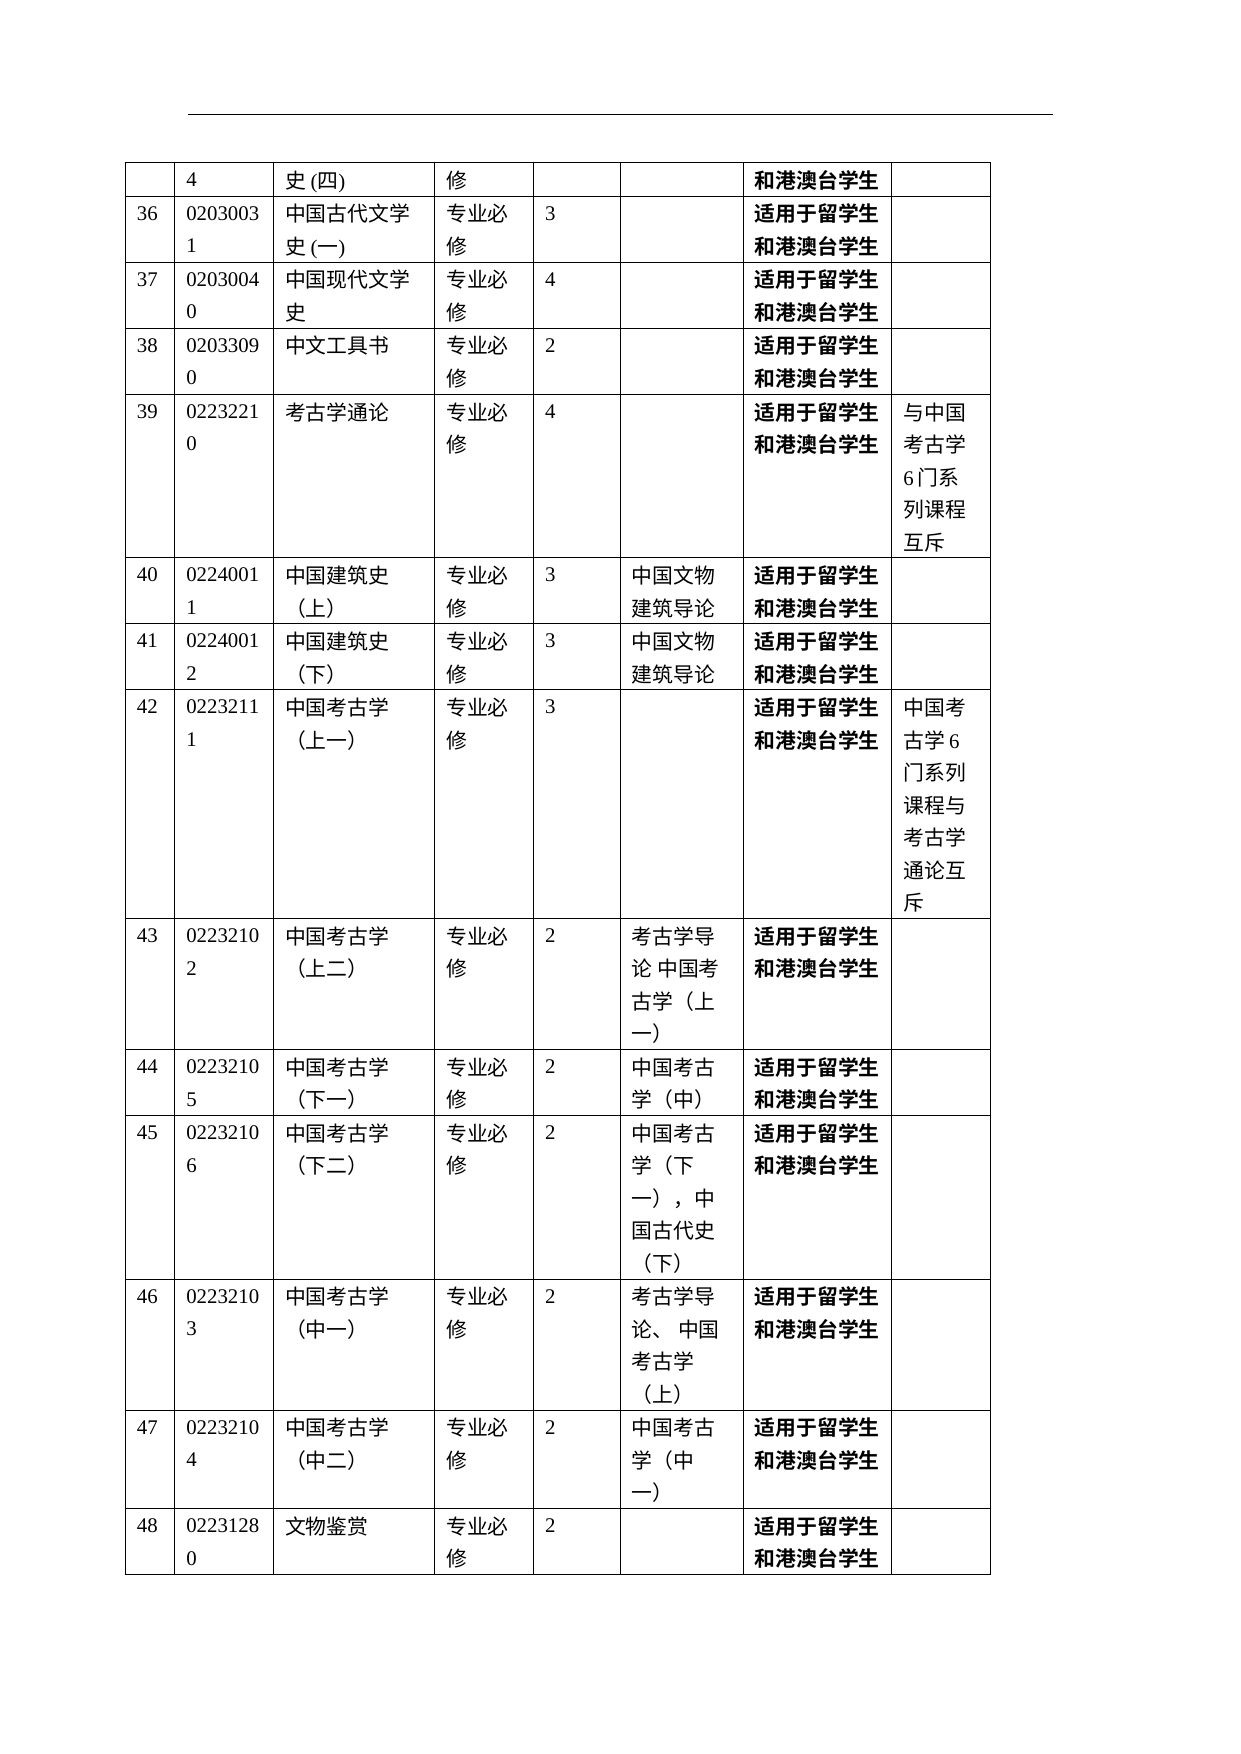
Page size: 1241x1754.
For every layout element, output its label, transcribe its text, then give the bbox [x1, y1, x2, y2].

table_cell [892, 624, 990, 689]
table_cell 专业必修 [435, 395, 533, 557]
table_cell 专业必修 [435, 624, 533, 689]
table_cell 专业必修 [435, 1280, 533, 1409]
table_cell 适用于留学生和港澳台学生 [744, 690, 891, 918]
table_cell 适用于留学生和港澳台学生 [744, 395, 891, 557]
table_cell 适用于留学生和港澳台学生 [744, 919, 891, 1049]
table_cell [621, 690, 743, 918]
table_cell 2 [534, 1280, 620, 1409]
table_cell 36 [126, 197, 174, 262]
table_cell 中国考古学6门系列课程与考古学通论互斥 [892, 690, 990, 918]
table_cell 中国考古学（上一） [274, 690, 434, 918]
table_cell [892, 1411, 990, 1508]
table_cell 44 [126, 1050, 174, 1115]
table_cell 48 [126, 1509, 174, 1574]
table_cell [621, 329, 743, 394]
table_cell 2 [534, 329, 620, 394]
table_cell 47 [126, 1411, 174, 1508]
table_cell 中国考古学（中一） [274, 1280, 434, 1409]
table_cell [892, 329, 990, 394]
table_cell 中国建筑史（下） [274, 624, 434, 689]
table_cell 考古学通论 [274, 395, 434, 557]
table_cell [892, 1050, 990, 1115]
table_cell 3 [534, 163, 620, 196]
table_cell 专业必修 [435, 1116, 533, 1278]
table_cell 适用于留学生和港澳台学生 [744, 624, 891, 689]
table_cell 3 [534, 197, 620, 262]
table_cell 适用于留学生和港澳台学生 [744, 558, 891, 623]
table_cell 专业必修 [435, 1509, 533, 1574]
table_cell 3 [534, 624, 620, 689]
table_cell 中国古代文学史 (四) [274, 163, 434, 196]
table_cell 中国考古学（中二） [274, 1411, 434, 1508]
table_cell 3 [534, 558, 620, 623]
table_cell 中国考古学（中一） [621, 1411, 743, 1508]
table_cell 中国文物建筑导论 [621, 624, 743, 689]
table_cell 与中国考古学6门系列课程互斥 [892, 395, 990, 557]
table_cell 02232105 [175, 1050, 273, 1115]
table_cell 中国考古学（下一） [274, 1050, 434, 1115]
table_cell 中国考古学（上二） [274, 919, 434, 1049]
table_cell [892, 1116, 990, 1278]
table_cell 02030034 [175, 163, 273, 196]
table_cell 37 [126, 263, 174, 328]
table_cell 45 [126, 1116, 174, 1278]
table_cell 42 [126, 690, 174, 918]
table_cell 专业必修 [435, 919, 533, 1049]
table_cell 02231280 [175, 1509, 273, 1574]
table_cell 适用于留学生和港澳台学生 [744, 329, 891, 394]
table_cell 40 [126, 558, 174, 623]
table_cell 中国古代文学史 (一) [274, 197, 434, 262]
table_cell 02240012 [175, 624, 273, 689]
table_cell 适用于留学生和港澳台学生 [744, 263, 891, 328]
table_cell 文物鉴赏 [274, 1509, 434, 1574]
table_cell 4 [534, 395, 620, 557]
table_cell 适用于留学生和港澳台学生 [744, 1050, 891, 1115]
table_cell 考古学导论、 中国考古学（上） [621, 1280, 743, 1409]
table_cell [892, 263, 990, 328]
table_cell [621, 395, 743, 557]
table_cell 4 [534, 263, 620, 328]
table_cell 专业必修 [435, 197, 533, 262]
table_cell 02232111 [175, 690, 273, 918]
table_cell 02240011 [175, 558, 273, 623]
table_cell 专业必修 [435, 558, 533, 623]
table_cell [621, 1509, 743, 1574]
table_cell 02232106 [175, 1116, 273, 1278]
table_cell 3 [534, 690, 620, 918]
table_cell [621, 263, 743, 328]
table_cell 2 [534, 1411, 620, 1508]
table_cell 02033090 [175, 329, 273, 394]
table_cell 中国现代文学史 [274, 263, 434, 328]
table_cell 适用于留学生和港澳台学生 [744, 1509, 891, 1574]
table_cell 专业必修 [435, 1411, 533, 1508]
table_cell [892, 919, 990, 1049]
table_cell 考古学导论 中国考古学（上一） [621, 919, 743, 1049]
table_cell 02232102 [175, 919, 273, 1049]
table_cell 专业必修 [435, 329, 533, 394]
table_cell 适用于留学生和港澳台学生 [744, 1280, 891, 1409]
table_cell 适用于留学生和港澳台学生 [744, 1116, 891, 1278]
table_cell 专业必修 [435, 163, 533, 196]
table_cell 02232104 [175, 1411, 273, 1508]
table_cell 46 [126, 1280, 174, 1409]
table_cell [621, 197, 743, 262]
table_cell 02232103 [175, 1280, 273, 1409]
table_cell [892, 163, 990, 196]
table_cell 2 [534, 1116, 620, 1278]
table_cell 专业必修 [435, 263, 533, 328]
table_cell [621, 163, 743, 196]
table_cell 中国考古学（中） [621, 1050, 743, 1115]
table_cell 39 [126, 395, 174, 557]
table_cell 35 [126, 163, 174, 196]
table_cell 中国建筑史（上） [274, 558, 434, 623]
table_cell 2 [534, 919, 620, 1049]
table_cell 38 [126, 329, 174, 394]
table_cell [892, 1280, 990, 1409]
table_cell 2 [534, 1509, 620, 1574]
table_cell 02030031 [175, 197, 273, 262]
table_cell 43 [126, 919, 174, 1049]
table_cell [892, 558, 990, 623]
table_cell [892, 197, 990, 262]
table_cell 专业必修 [435, 690, 533, 918]
table_cell 2 [534, 1050, 620, 1115]
table_cell 适用于留学生和港澳台学生 [744, 1411, 891, 1508]
table_cell 适用于留学生和港澳台学生 [744, 197, 891, 262]
table_cell 02232210 [175, 395, 273, 557]
table_cell [892, 1509, 990, 1574]
table_cell 中国文物建筑导论 [621, 558, 743, 623]
table_cell 中文工具书 [274, 329, 434, 394]
table_cell 02030040 [175, 263, 273, 328]
table_cell 41 [126, 624, 174, 689]
table_cell 适用于留学生和港澳台学生 [744, 163, 891, 196]
table_cell 专业必修 [435, 1050, 533, 1115]
table_cell 中国考古学（下一），中国古代史（下） [621, 1116, 743, 1278]
table_cell 中国考古学（下二） [274, 1116, 434, 1278]
